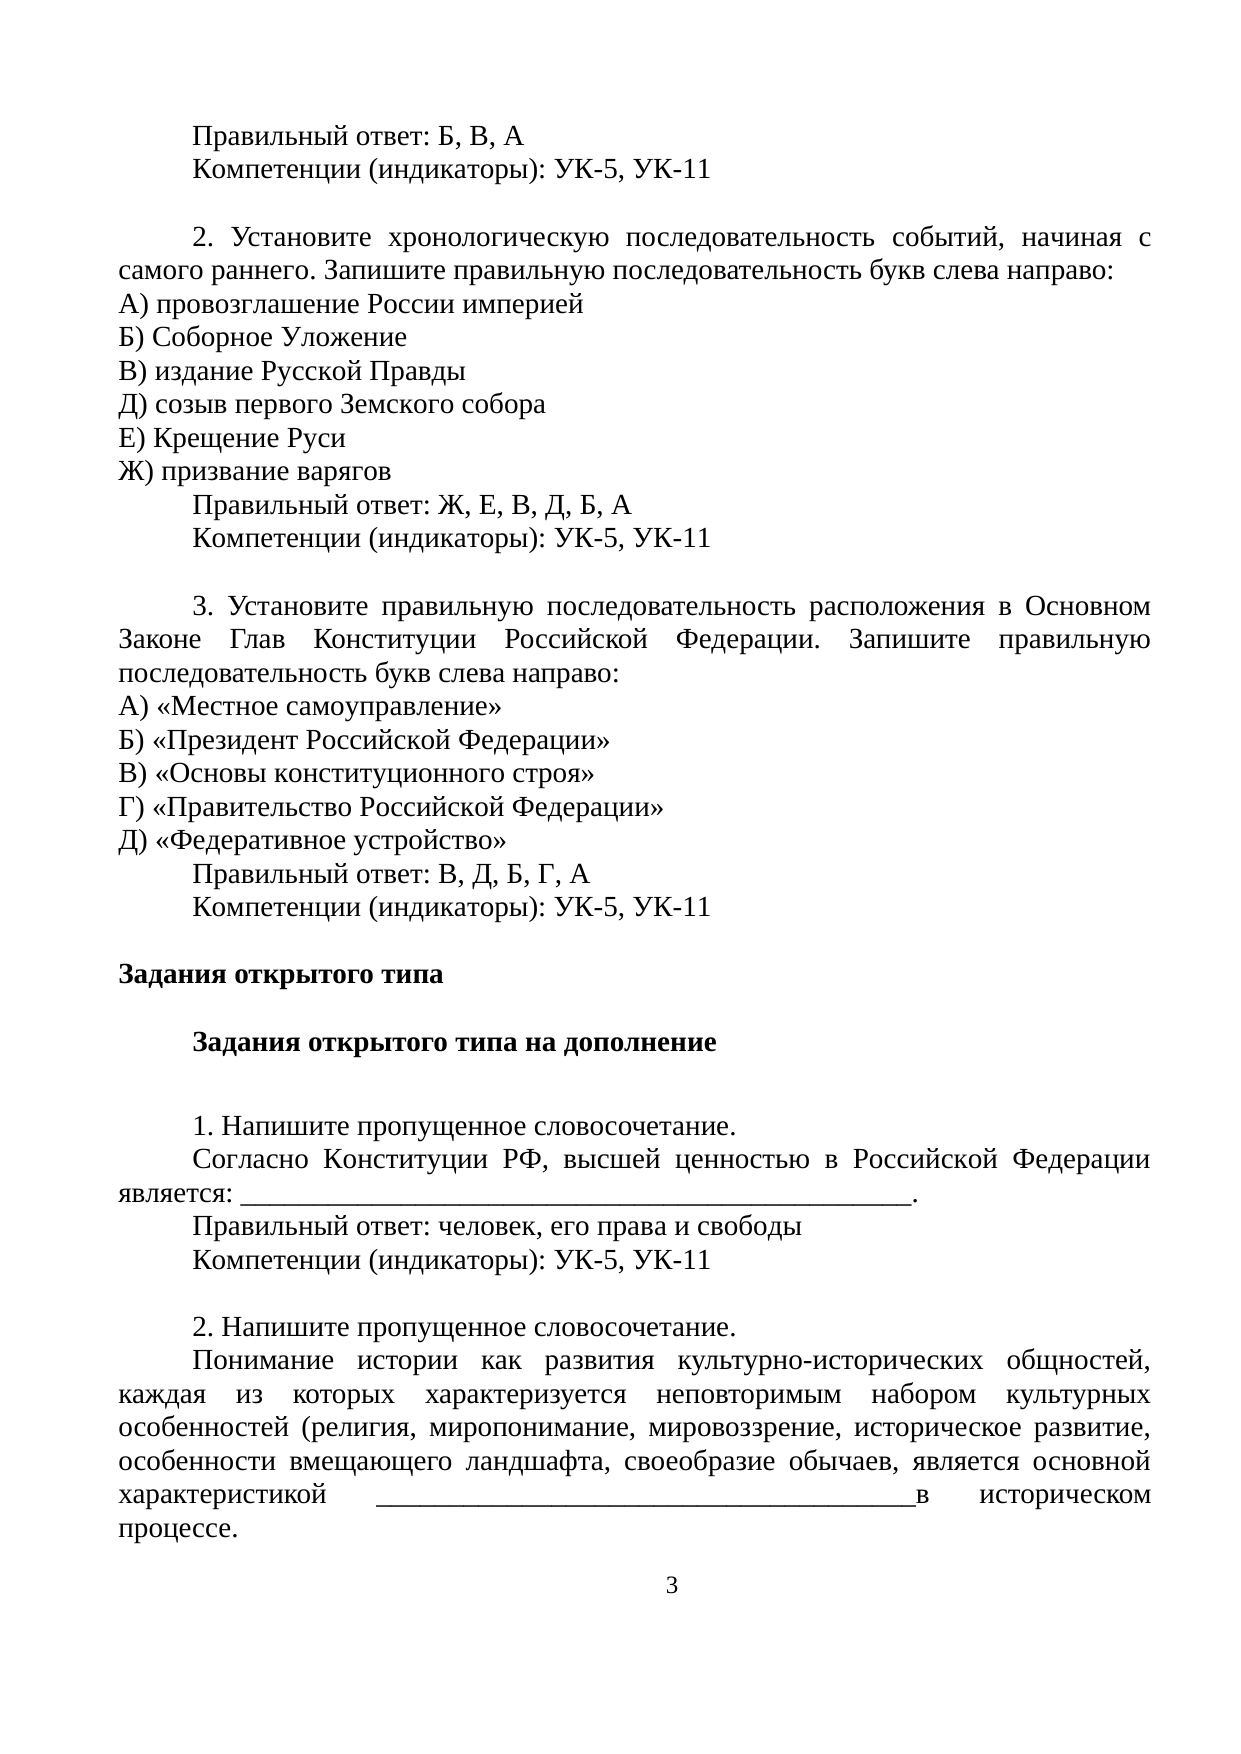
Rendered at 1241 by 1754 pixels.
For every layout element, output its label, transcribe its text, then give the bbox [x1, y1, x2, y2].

text Ж) призвание варягов [118, 453, 1152, 487]
text Понимание истории как развития культурно-исторических общностей, каждая из которых характеризуется неповторимым набором культурных особенностей (религия, миропонимание, мировоззрение, историческое развитие, особенности вмещающего ландшафта, своеобразие обычаев, является основной характеристикой _____________________________________в историческом процессе. [118, 1342, 1152, 1544]
text Б) Соборное Уложение [118, 319, 1152, 353]
text Правильный ответ: Б, В, А [118, 118, 1152, 152]
text Задания открытого типа [118, 957, 1152, 990]
text Компетенции (индикаторы): УК-5, УК-11 [118, 889, 1152, 923]
text Д) созыв первого Земского собора [118, 386, 1152, 420]
text Г) «Правительство Российской Федерации» [118, 789, 1152, 822]
text Компетенции (индикаторы): УК-5, УК-11 [118, 1242, 1152, 1275]
text Д) «Федеративное устройство» [118, 822, 1152, 856]
text В) издание Русской Правды [118, 353, 1152, 386]
text А) «Местное самоуправление» [118, 688, 1152, 722]
text Правильный ответ: В, Д, Б, Г, А [118, 856, 1152, 889]
text Правильный ответ: человек, его права и свободы [118, 1208, 1152, 1242]
text Компетенции (индикаторы): УК-5, УК-11 [118, 521, 1152, 554]
text 2. Установите хронологическую последовательность событий, начиная с самого раннего. Запишите правильную последовательность букв слева направо: [118, 219, 1152, 286]
text 1. Напишите пропущенное словосочетание. [118, 1108, 1152, 1141]
text 2. Напишите пропущенное словосочетание. [118, 1309, 1152, 1342]
text Правильный ответ: Ж, Е, В, Д, Б, А [118, 487, 1152, 521]
text Компетенции (индикаторы): УК-5, УК-11 [118, 152, 1152, 185]
text В) «Основы конституционного строя» [118, 755, 1152, 789]
text Задания открытого типа на дополнение [118, 1024, 1152, 1057]
text 3. Установите правильную последовательность расположения в Основном Законе Глав Конституции Российской Федерации. Запишите правильную последовательность букв слева направо: [118, 588, 1152, 688]
text А) провозглашение России империей [118, 286, 1152, 319]
text Е) Крещение Руси [118, 420, 1152, 453]
text Б) «Президент Российской Федерации» [118, 722, 1152, 755]
text Согласно Конституции РФ, высшей ценностью в Российской Федерации является: ______________________________________________. [118, 1141, 1152, 1208]
